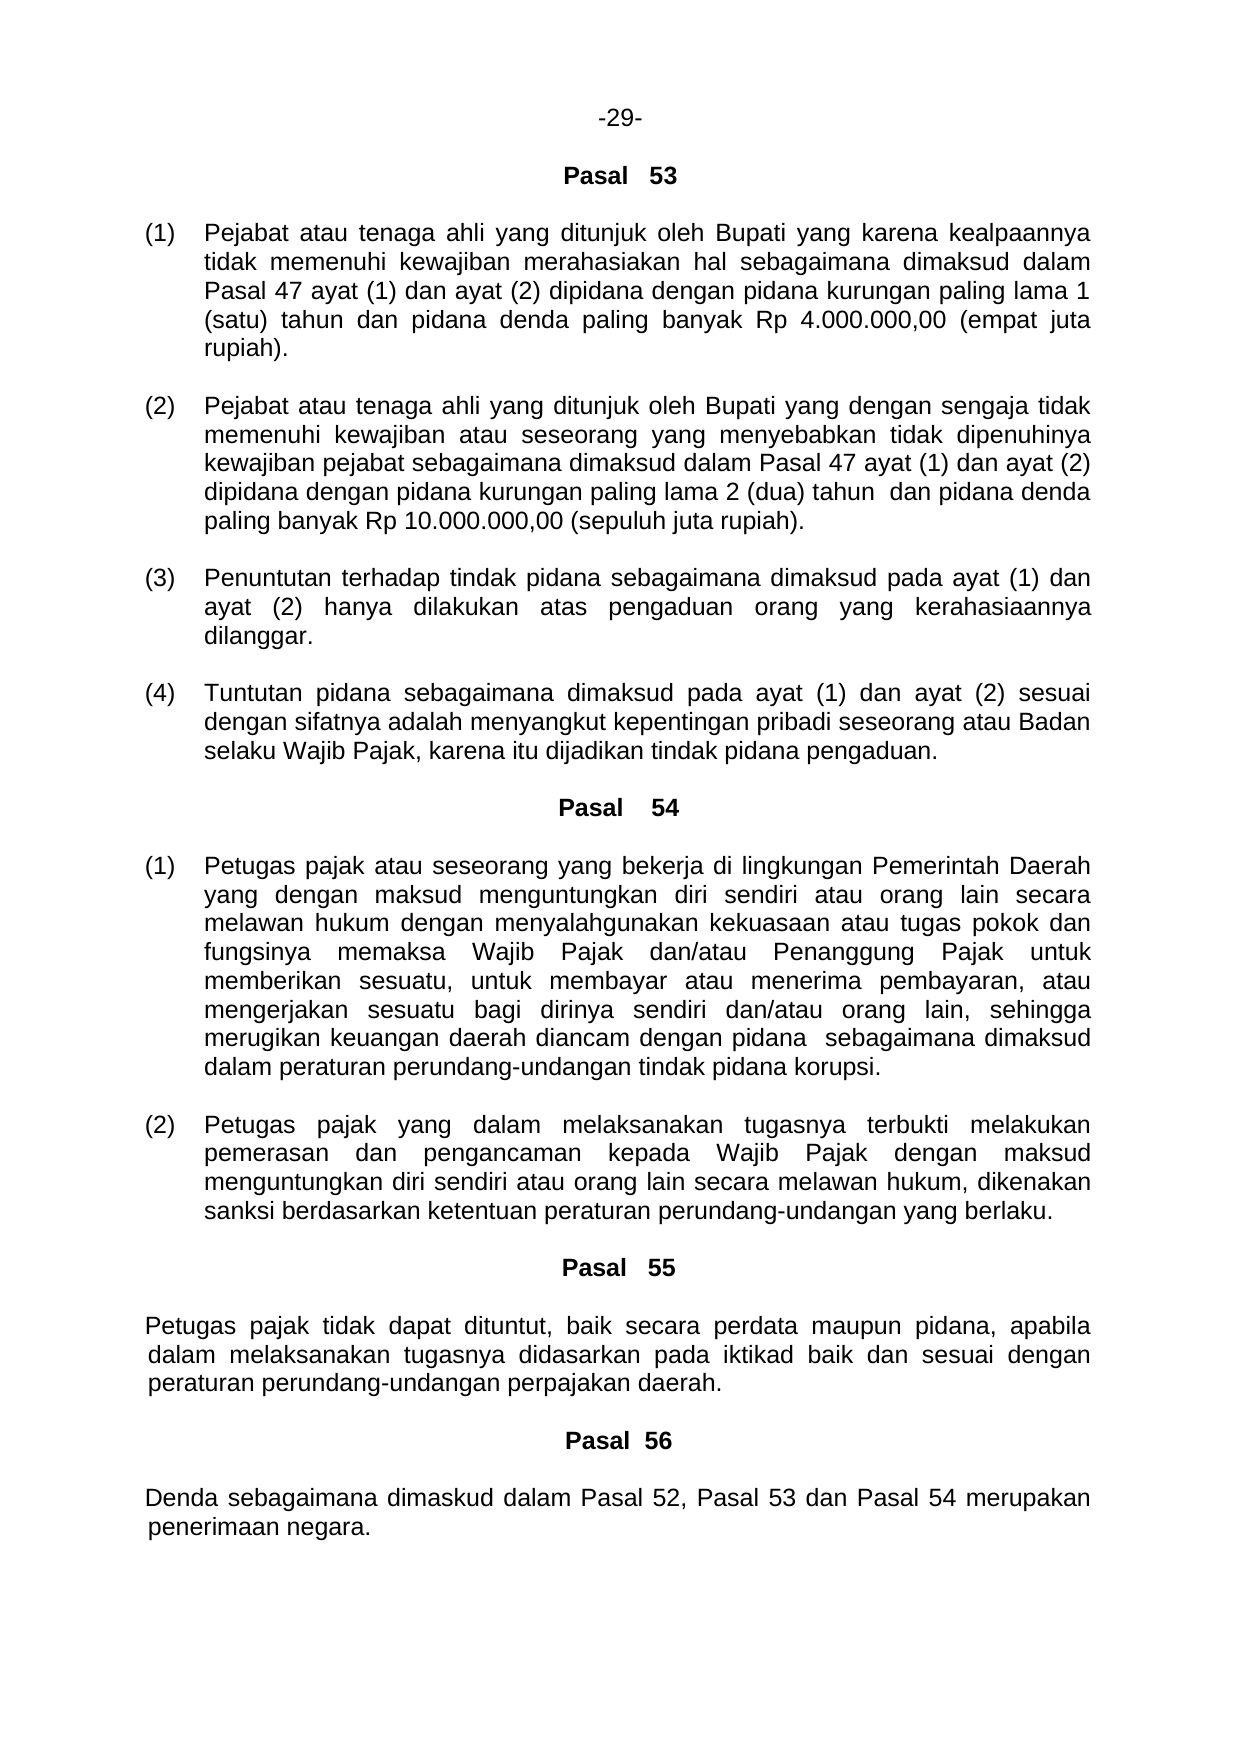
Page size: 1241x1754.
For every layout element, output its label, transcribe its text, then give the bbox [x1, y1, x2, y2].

list Penuntutan terhadap tindak pidana sebagaimana dimaksud pada ayat (1) dan ayat (2) hanya dilakukan atas pengaduan orang yang kerahasiaannya dilanggar. [144, 563, 1092, 649]
text Pasal 55 [144, 1253, 1092, 1282]
text Pasal 54 [144, 793, 1092, 822]
list Pejabat atau tenaga ahli yang ditunjuk oleh Bupati yang dengan sengaja tidak memenuhi kewajiban atau seseorang yang menyebabkan tidak dipenuhinya kewajiban pejabat sebagaimana dimaksud dalam Pasal 47 ayat (1) dan ayat (2) dipidana dengan pidana kurungan paling lama 2 (dua) tahun dan pidana denda paling banyak Rp 10.000.000,00 (sepuluh juta rupiah). [144, 391, 1092, 534]
list Petugas pajak atau seseorang yang bekerja di lingkungan Pemerintah Daerah yang dengan maksud menguntungkan diri sendiri atau orang lain secara melawan hukum dengan menyalahgunakan kekuasaan atau tugas pokok dan fungsinya memaksa Wajib Pajak dan/atau Penanggung Pajak untuk memberikan sesuatu, untuk membayar atau menerima pembayaran, atau mengerjakan sesuatu bagi dirinya sendiri dan/atau orang lain, sehingga merugikan keuangan daerah diancam dengan pidana sebagaimana dimaksud dalam peraturan perundang-undangan tindak pidana korupsi. [144, 851, 1092, 1081]
text Pasal 56 [144, 1426, 1092, 1454]
text Denda sebagaimana dimaskud dalam Pasal 52, Pasal 53 dan Pasal 54 merupakan penerimaan negara. [144, 1483, 1092, 1541]
list Tuntutan pidana sebagaimana dimaksud pada ayat (1) dan ayat (2) sesuai dengan sifatnya adalah menyangkut kepentingan pribadi seseorang atau Badan selaku Wajib Pajak, karena itu dijadikan tindak pidana pengaduan. [144, 678, 1092, 764]
list Pejabat atau tenaga ahli yang ditunjuk oleh Bupati yang karena kealpaannya tidak memenuhi kewajiban merahasiakan hal sebagaimana dimaksud dalam Pasal 47 ayat (1) dan ayat (2) dipidana dengan pidana kurungan paling lama 1 (satu) tahun dan pidana denda paling banyak Rp 4.000.000,00 (empat juta rupiah). [144, 218, 1092, 362]
text Petugas pajak tidak dapat dituntut, baik secara perdata maupun pidana, apabila dalam melaksanakan tugasnya didasarkan pada iktikad baik dan sesuai dengan peraturan perundang-undangan perpajakan daerah. [144, 1311, 1092, 1397]
text Pasal 53 [148, 161, 1092, 189]
list Petugas pajak yang dalam melaksanakan tugasnya terbukti melakukan pemerasan dan pengancaman kepada Wajib Pajak dengan maksud menguntungkan diri sendiri atau orang lain secara melawan hukum, dikenakan sanksi berdasarkan ketentuan peraturan perundang-undangan yang berlaku. [144, 1109, 1092, 1224]
